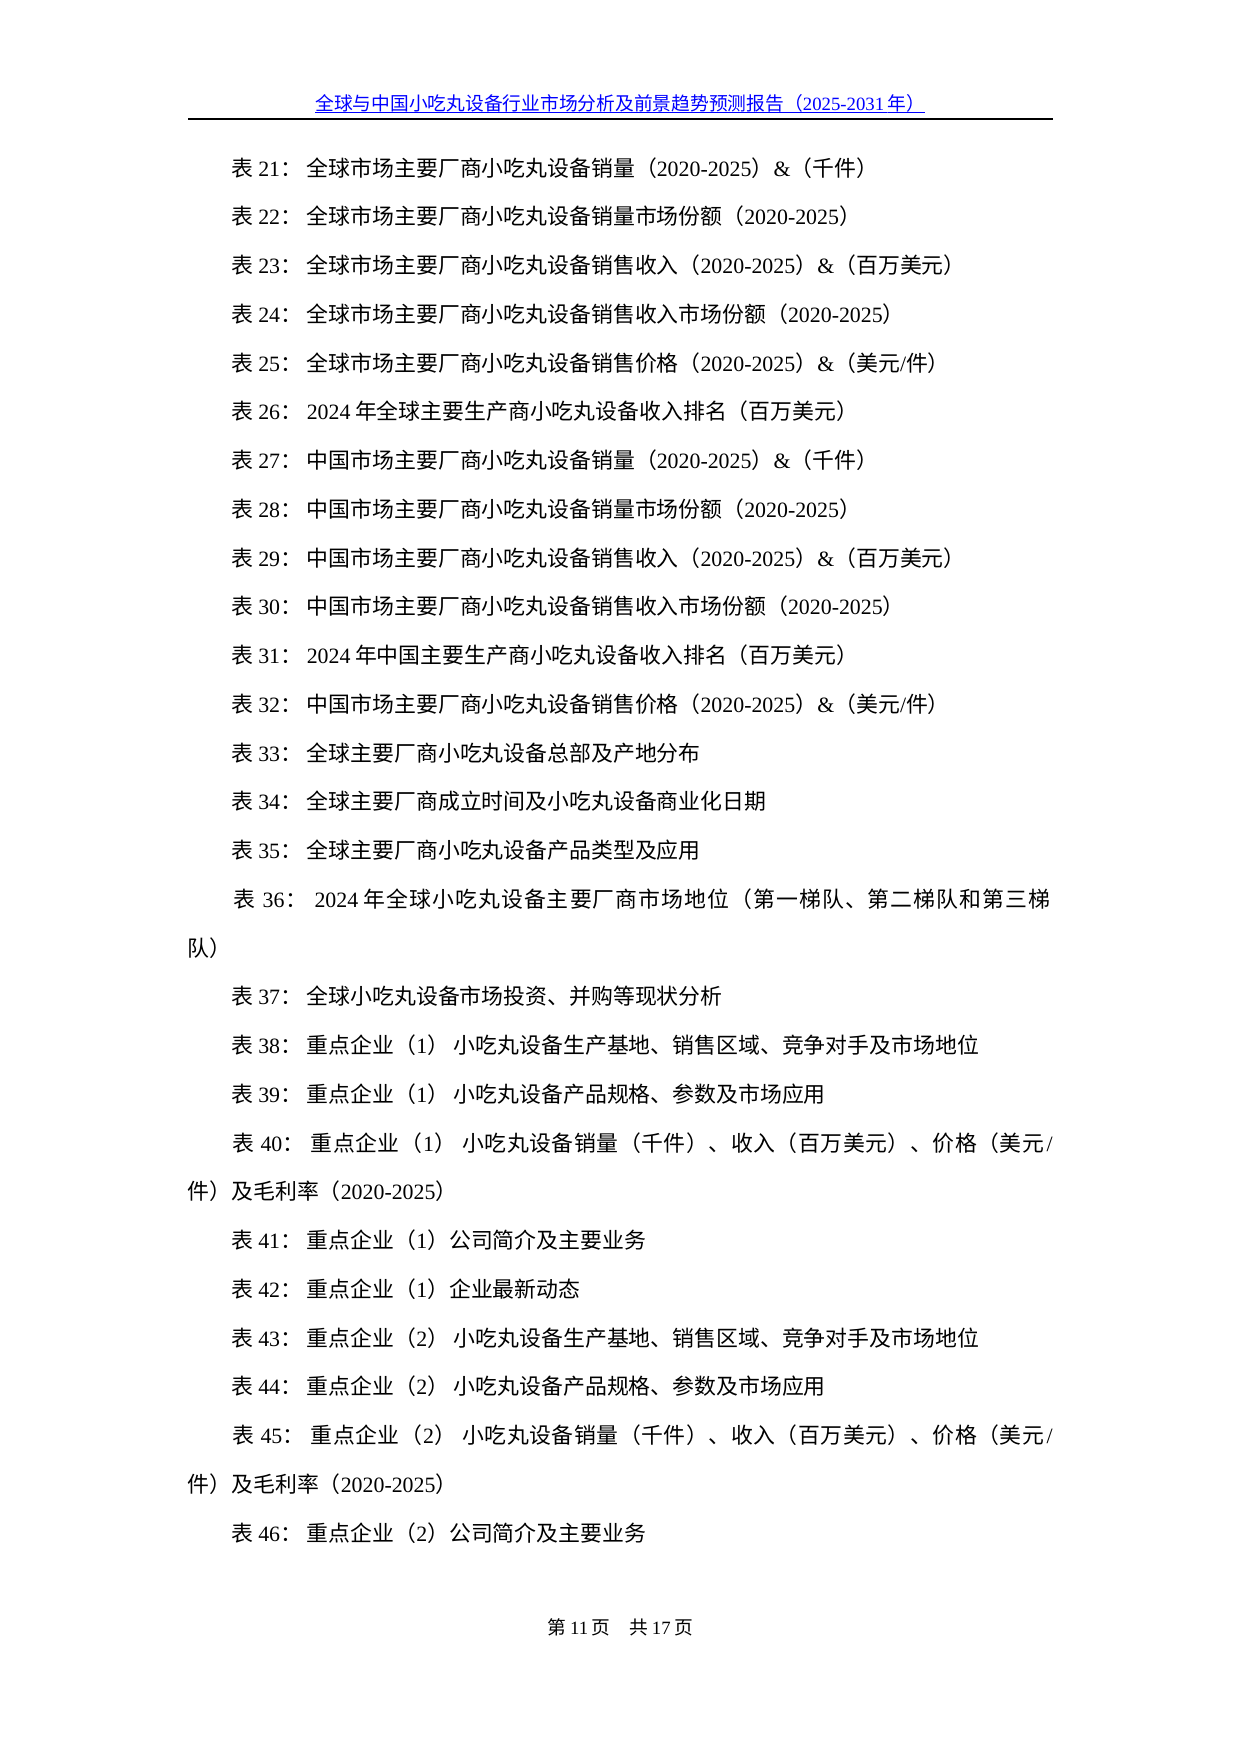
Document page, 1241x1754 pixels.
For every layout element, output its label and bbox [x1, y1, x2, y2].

text [187, 150, 1053, 1548]
